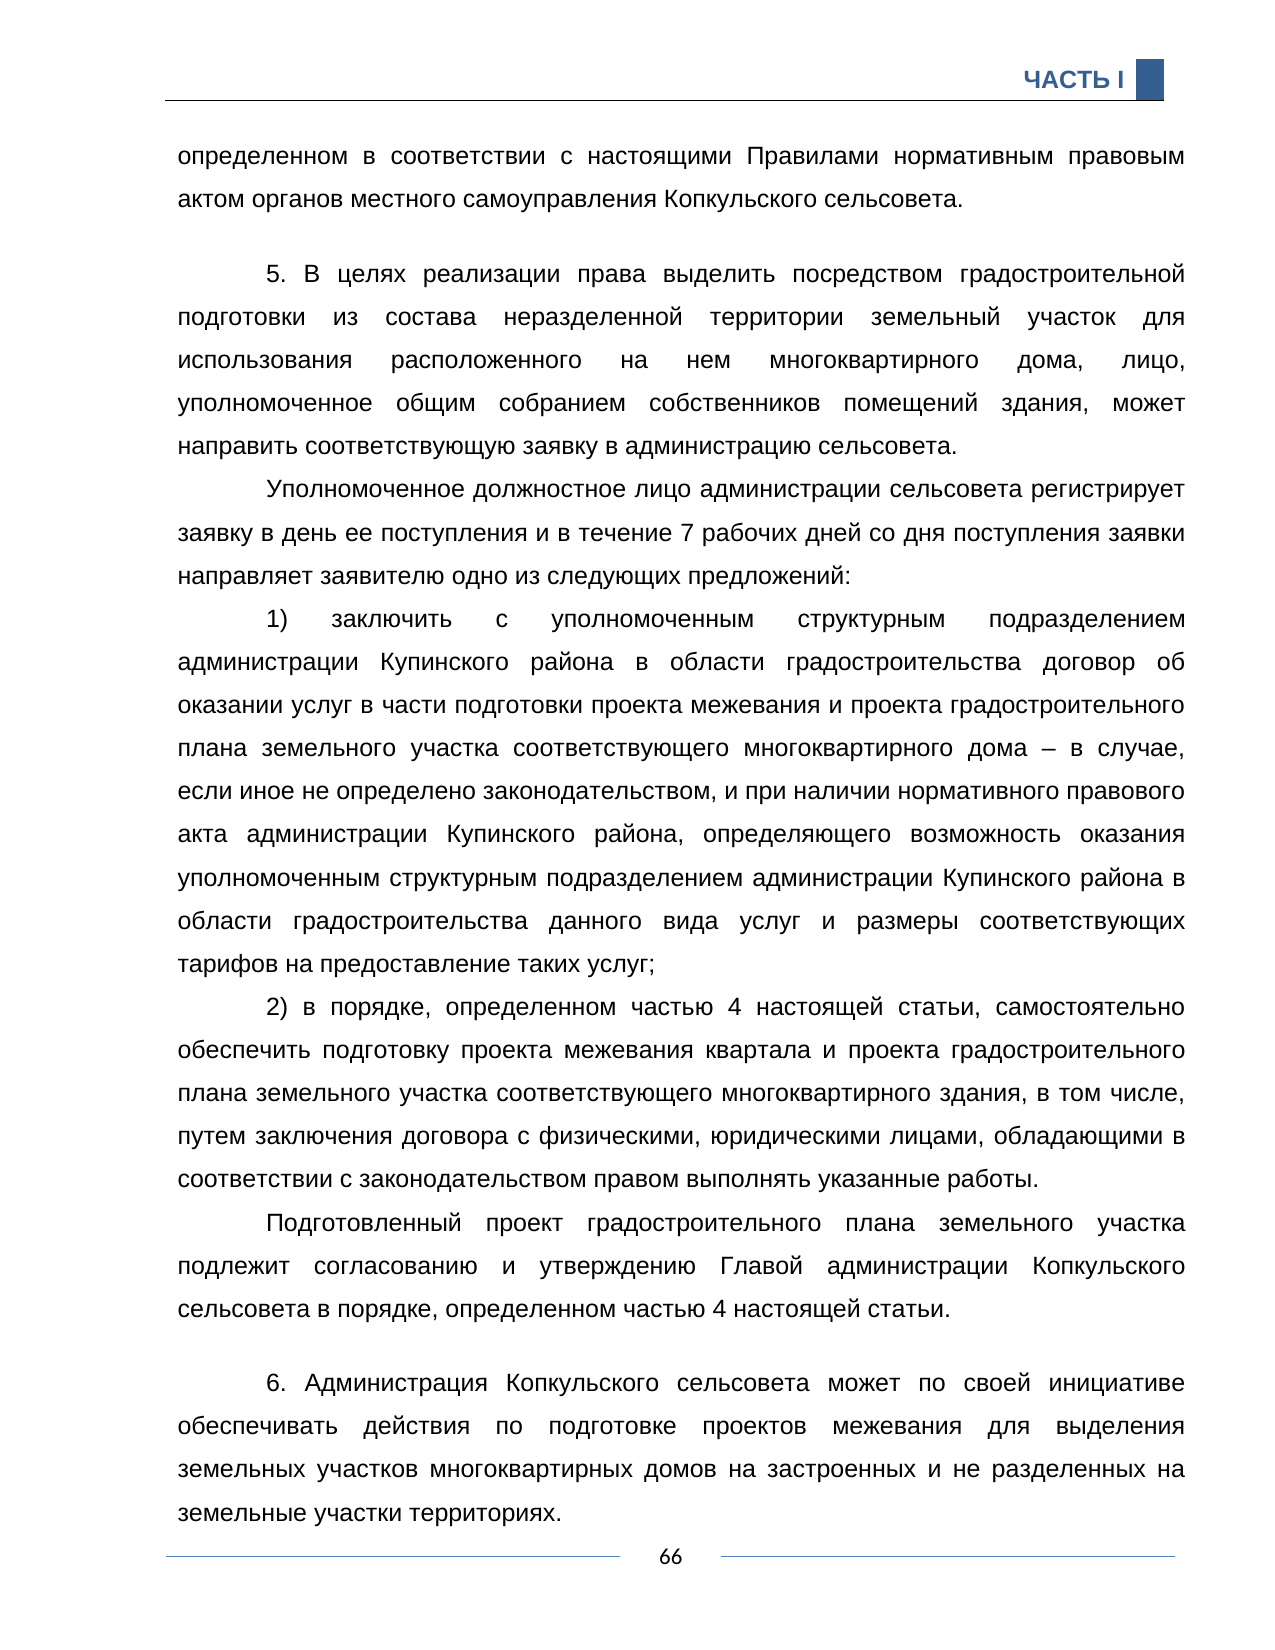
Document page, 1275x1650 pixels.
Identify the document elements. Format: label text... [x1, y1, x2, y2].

text 1) заключить с уполномоченным структурным подразделением администрации Купинского района в области градостроительства договор об оказании услуг в части подготовки проекта межевания и проекта градостроительного плана земельного участка соответствующего многоквартирного дома – в случае, если иное не определено законодательством, и при наличии нормативного правового акта администрации Купинского района, определяющего возможность оказания уполномоченным структурным подразделением администрации Купинского района в области градостроительства данного вида услуг и размеры соответствующих тарифов на предоставление таких услуг; [177, 604, 1186, 978]
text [177, 141, 1186, 213]
text 2) в порядке, определенном частью 4 настоящей статьи, самостоятельно обеспечить подготовку проекта межевания квартала и проекта градостроительного плана земельного участка соответствующего многоквартирного здания, в том числе, путем заключения договора с физическими, юридическими лицами, обладающими в соответствии с законодательством правом выполнять указанные работы. [177, 992, 1186, 1193]
text 5. В целях реализации права выделить посредством градостроительной подготовки из состава неразделенной территории земельный участок для использования расположенного на нем многоквартирного дома, лицо, уполномоченное общим собранием собственников помещений здания, может направить соответствующую заявку в администрацию сельсовета. [177, 259, 1186, 460]
text Подготовленный проект градостроительного плана земельного участка подлежит согласованию и утверждению Главой администрации Копкульского сельсовета в порядке, определенном частью 4 настоящей статьи. [177, 1208, 1186, 1323]
text 6. Администрация Копкульского сельсовета может по своей инициативе обеспечивать действия по подготовке проектов межевания для выделения земельных участков многоквартирных домов на застроенных и не разделенных на земельные участки территориях. [177, 1368, 1186, 1526]
text Уполномоченное должностное лицо администрации сельсовета регистрирует заявку в день ее поступления и в течение 7 рабочих дней со дня поступления заявки направляет заявителю одно из следующих предложений: [177, 474, 1186, 589]
